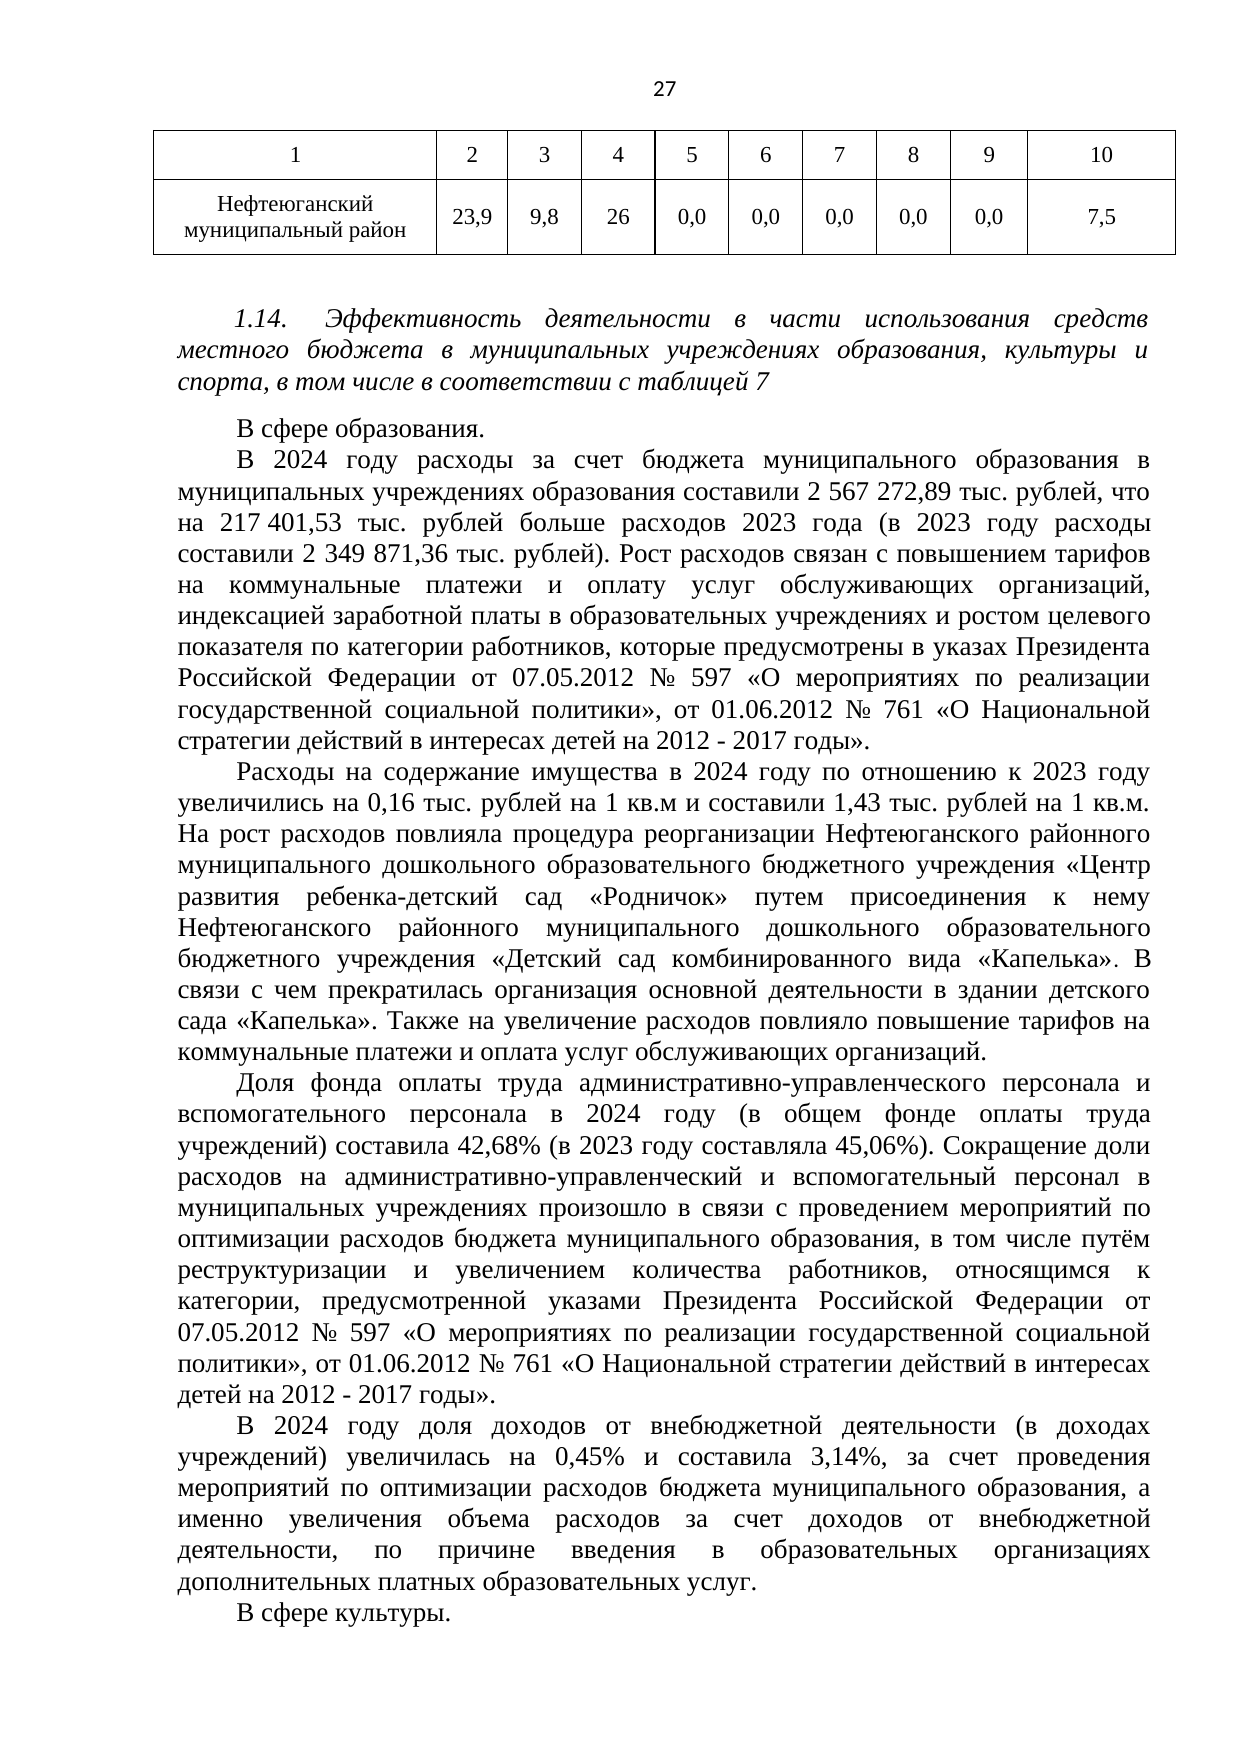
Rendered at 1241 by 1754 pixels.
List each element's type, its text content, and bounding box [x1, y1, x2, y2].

table_cell 0,0 [951, 180, 1027, 253]
table_cell 0,0 [877, 180, 950, 253]
text 1.14. Эффективность деятельности в части использования средств местного бюджета в муниципальных учреждениях образования, культуры и спорта, в том числе в соответствии с таблицей 7 [177, 302, 1152, 396]
table_cell 0,0 [803, 180, 876, 253]
table_cell 7,5 [1028, 180, 1175, 253]
text В сфере образования. [177, 412, 1152, 443]
table_cell 6 [729, 131, 802, 178]
table_cell 1 [154, 131, 436, 178]
table_cell 3 [508, 131, 581, 178]
text В сфере культуры. [177, 1596, 1152, 1627]
table_cell 7 [803, 131, 876, 178]
table_cell 23,9 [437, 180, 507, 253]
table_cell 9,8 [508, 180, 581, 253]
table_cell 4 [582, 131, 654, 178]
table_cell 8 [877, 131, 950, 178]
table_cell 26 [582, 180, 654, 253]
text Доля фонда оплаты труда административно-управленческого персонала и вспомогательного персонала в 2024 году (в общем фонде оплаты труда учреждений) составила 42,68% (в 2023 году составляла 45,06%). Сокращение доли расходов на административно-управленческий и вспомогательный персонал в муниципальных учреждениях произошло в связи с проведением мероприятий по оптимизации расходов бюджета муниципального образования, в том числе путём реструктуризации и увеличением количества работников, относящимся к категории, предусмотренной указами Президента Российской Федерации от 07.05.2012 № 597 «О мероприятиях по реализации государственной социальной политики», от 01.06.2012 № 761 «О Национальной стратегии действий в интересах детей на 2012 - 2017 годы». [177, 1066, 1152, 1409]
table_cell 9 [951, 131, 1027, 178]
text В 2024 году доля доходов от внебюджетной деятельности (в доходах учреждений) увеличилась на 0,45% и составила 3,14%, за счет проведения мероприятий по оптимизации расходов бюджета муниципального образования, а именно увеличения объема расходов за счет доходов от внебюджетной деятельности, по причине введения в образовательных организациях дополнительных платных образовательных услуг. [177, 1409, 1152, 1596]
table_cell Нефтеюганский муниципальный район [154, 180, 436, 253]
table_cell 2 [437, 131, 507, 178]
table_cell 0,0 [656, 180, 728, 253]
table_cell 0,0 [729, 180, 802, 253]
text В 2024 году расходы за счет бюджета муниципального образования в муниципальных учреждениях образования составили 2 567 272,89 тыс. рублей, что на 217 401,53 тыс. рублей больше расходов 2023 года (в 2023 году расходы составили 2 349 871,36 тыс. рублей). Рост расходов связан с повышением тарифов на коммунальные платежи и оплату услуг обслуживающих организаций, индексацией заработной платы в образовательных учреждениях и ростом целевого показателя по категории работников, которые предусмотрены в указах Президента Российской Федерации от 07.05.2012 № 597 «О мероприятиях по реализации государственной социальной политики», от 01.06.2012 № 761 «О Национальной стратегии действий в интересах детей на 2012 - 2017 годы». [177, 443, 1152, 755]
text Расходы на содержание имущества в 2024 году по отношению к 2023 году увеличились на 0,16 тыс. рублей на 1 кв.м и составили 1,43 тыс. рублей на 1 кв.м. На рост расходов повлияла процедура реорганизации Нефтеюганского районного муниципального дошкольного образовательного бюджетного учреждения «Центр развития ребенка-детский сад «Родничок» путем присоединения к нему Нефтеюганского районного муниципального дошкольного образовательного бюджетного учреждения «Детский сад комбинированного вида «Капелька». В связи с чем прекратилась организация основной деятельности в здании детского сада «Капелька». Также на увеличение расходов повлияло повышение тарифов на коммунальные платежи и оплата услуг обслуживающих организаций. [177, 755, 1152, 1066]
table_cell 10 [1028, 131, 1175, 178]
table_cell 5 [656, 131, 728, 178]
